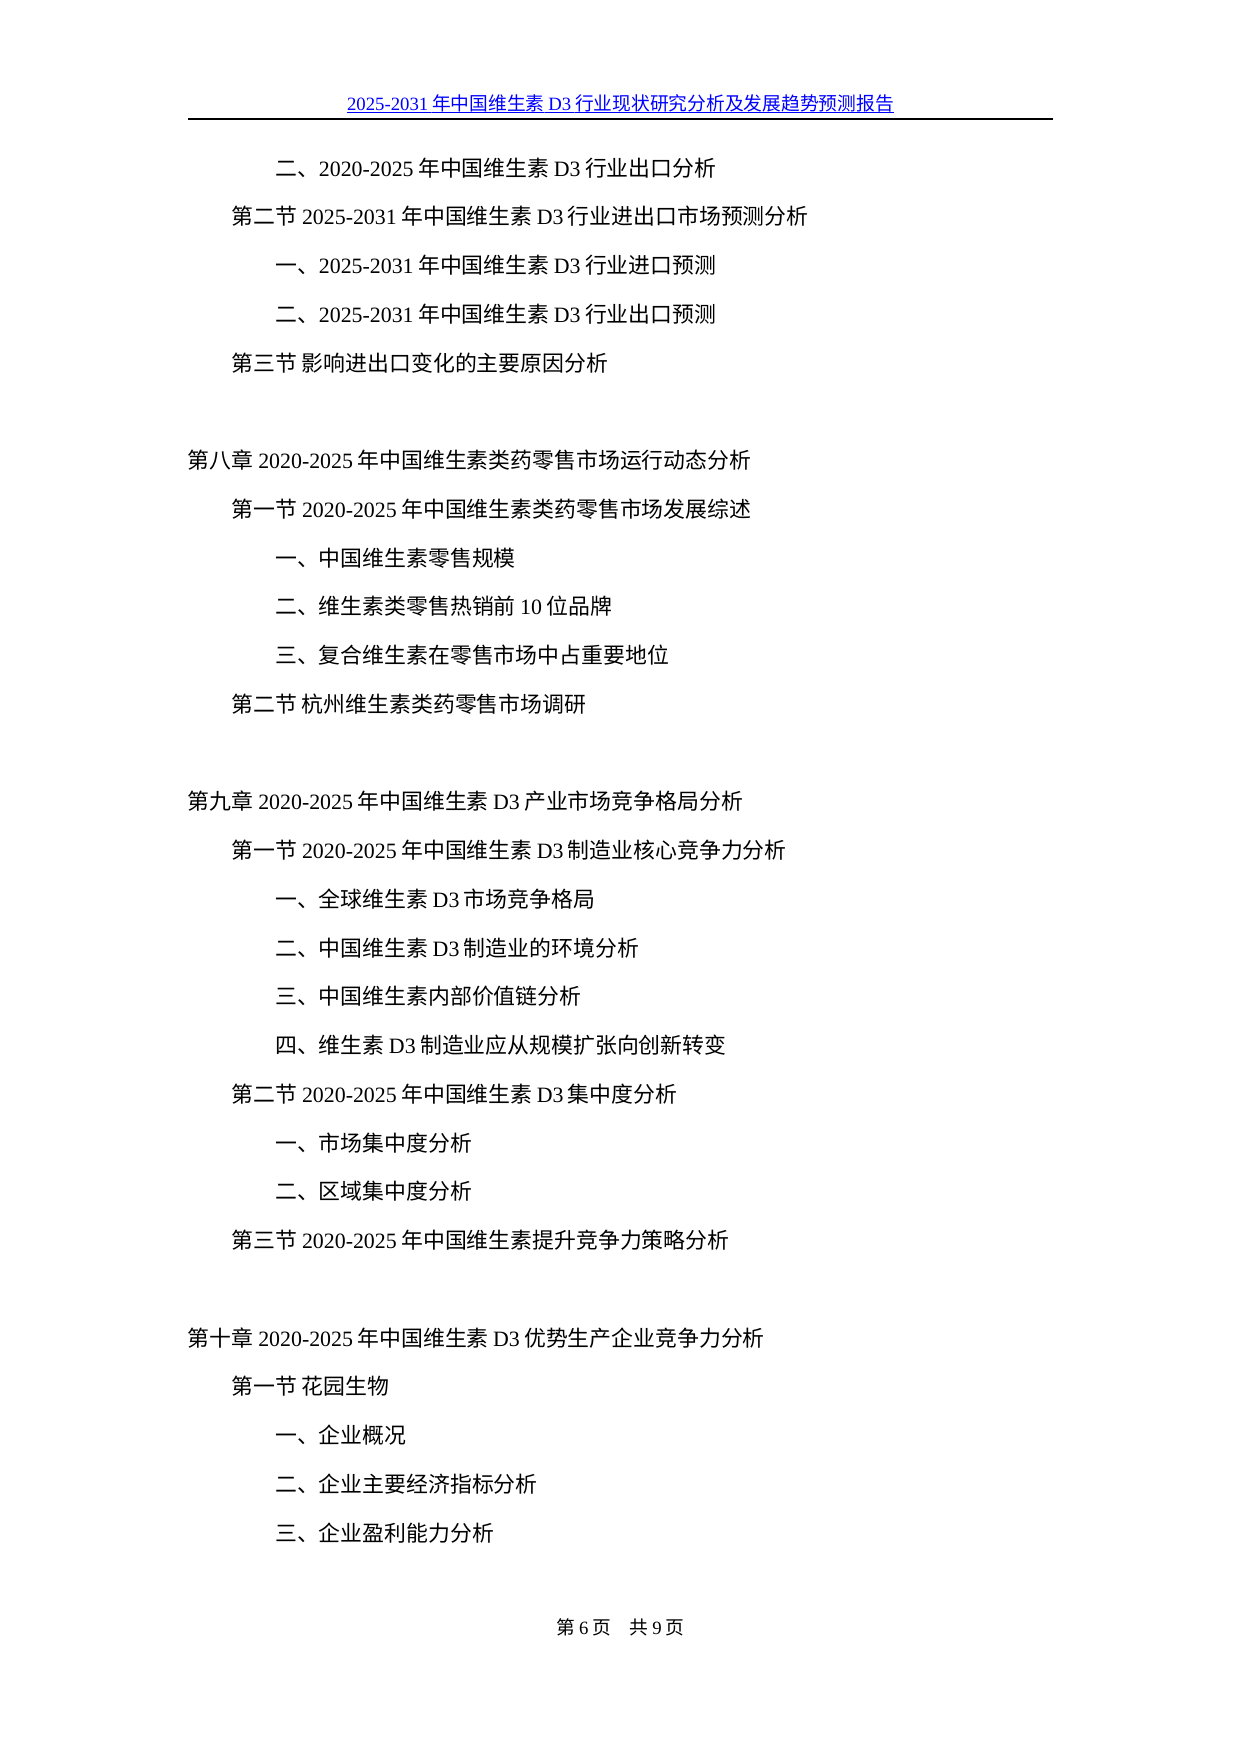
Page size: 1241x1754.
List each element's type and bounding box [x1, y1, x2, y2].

text [187, 150, 1053, 1548]
